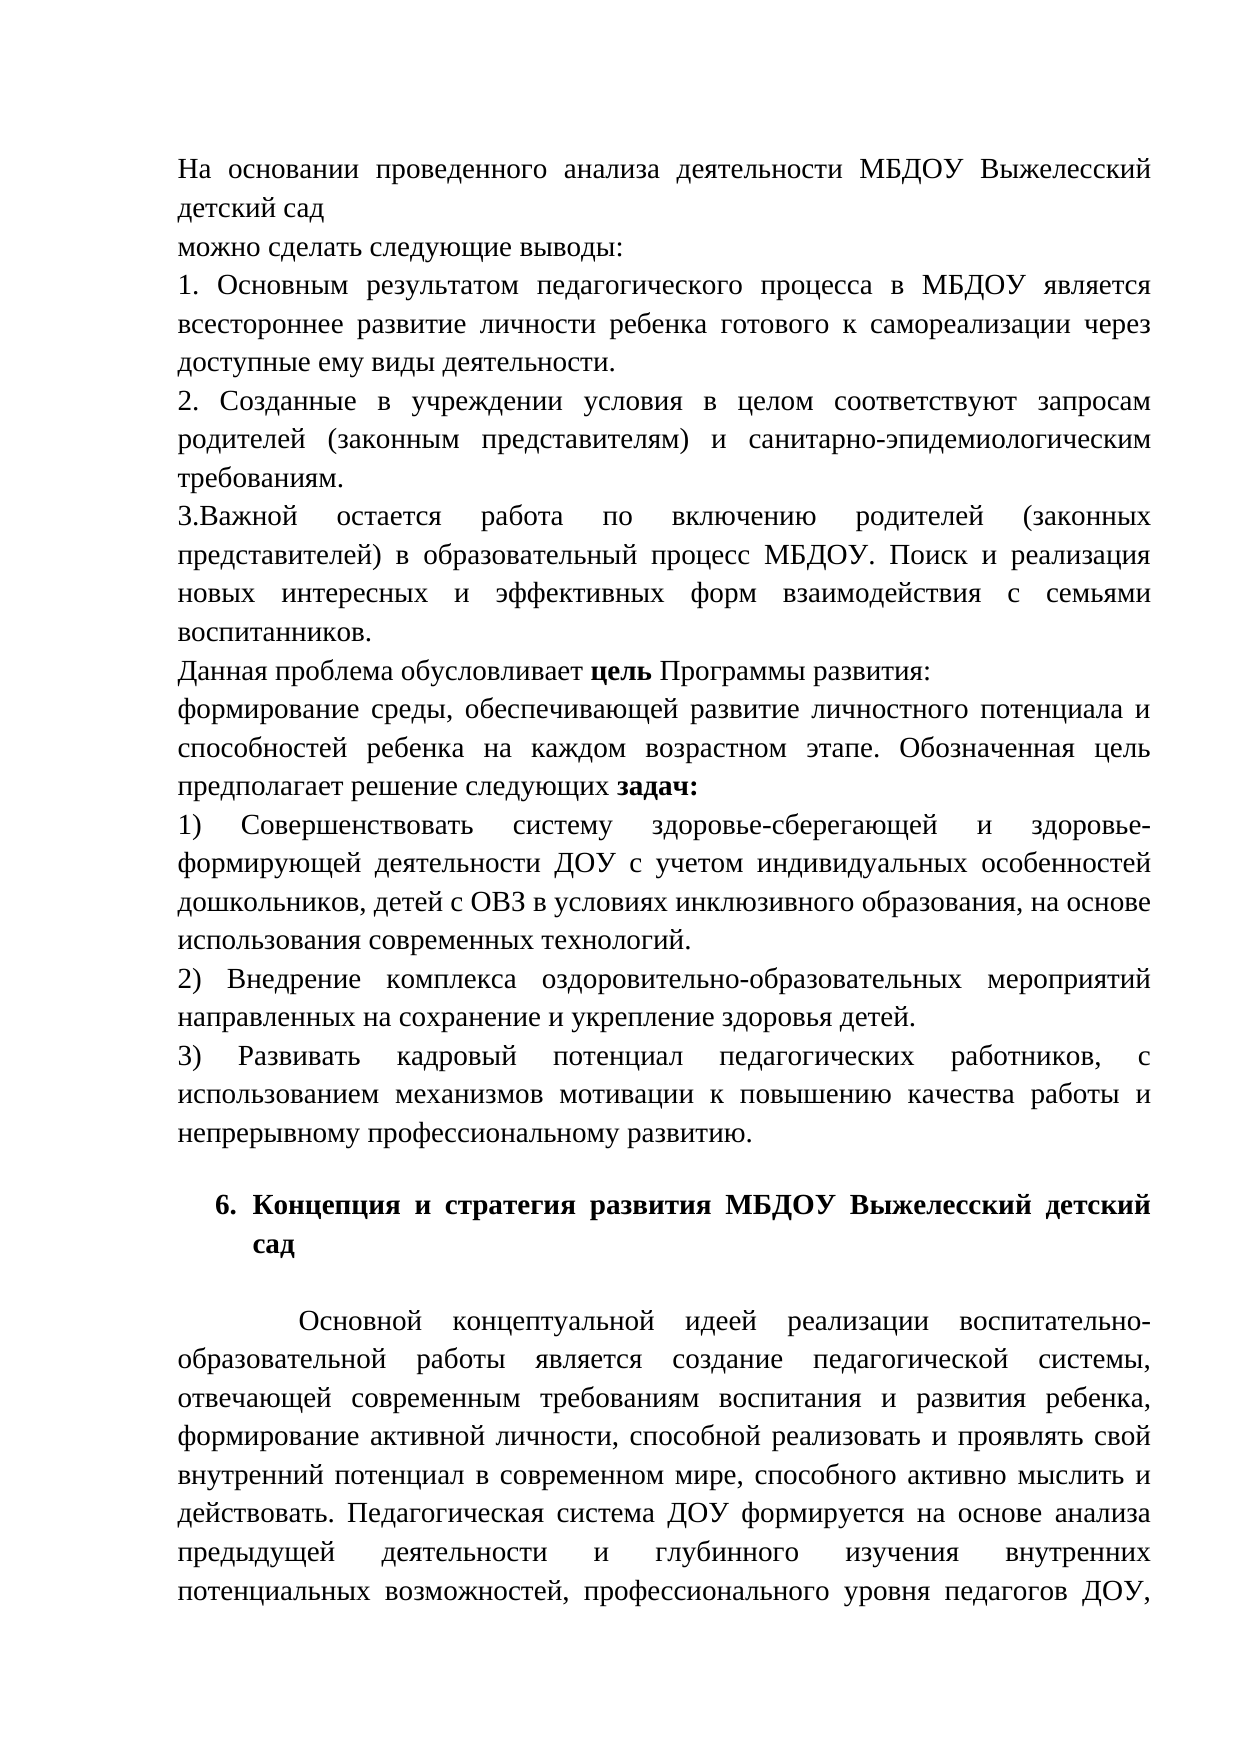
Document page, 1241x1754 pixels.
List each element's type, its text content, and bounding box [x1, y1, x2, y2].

text 3.Важной остается работа по включению родителей (законных представителей) в образовательный процесс МБДОУ. Поиск и реализация новых интересных и эффективных форм взаимодействия с семьями воспитанников. [177, 498, 1152, 648]
text 1. Основным результатом педагогического процесса в МБДОУ является всестороннее развитие личности ребенка готового к самореализации через доступные ему виды деятельности. [177, 267, 1152, 378]
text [177, 1303, 1152, 1606]
list Концепция и стратегия развития МБДОУ Выжелесский детский сад [215, 1187, 1152, 1259]
text 2) Внедрение комплекса оздоровительно-образовательных мероприятий направленных на сохранение и укрепление здоровья детей. [177, 961, 1152, 1033]
text На основании проведенного анализа деятельности МБДОУ Выжелесский детский сад [177, 152, 1152, 224]
text 3) Развивать кадровый потенциал педагогических работников, с использованием механизмов мотивации к повышению качества работы и непрерывному профессиональному развитию. [177, 1038, 1152, 1149]
text 1) Совершенствовать систему здоровье-сберегающей и здоровье-формирующей деятельности ДОУ с учетом индивидуальных особенностей дошкольников, детей с ОВЗ в условиях инклюзивного образования, на основе использования современных технологий. [177, 807, 1152, 956]
text формирование среды, обеспечивающей развитие личностного потенциала и способностей ребенка на каждом возрастном этапе. Обозначенная цель предполагает решение следующих задач: [177, 691, 1152, 802]
text Данная проблема обусловливает цель Программы развития: [177, 653, 1152, 686]
text 2. Созданные в учреждении условия в целом соответствуют запросам родителей (законным представителям) и санитарно-эпидемиологическим требованиям. [177, 383, 1152, 493]
text можно сделать следующие выводы: [177, 229, 1152, 262]
